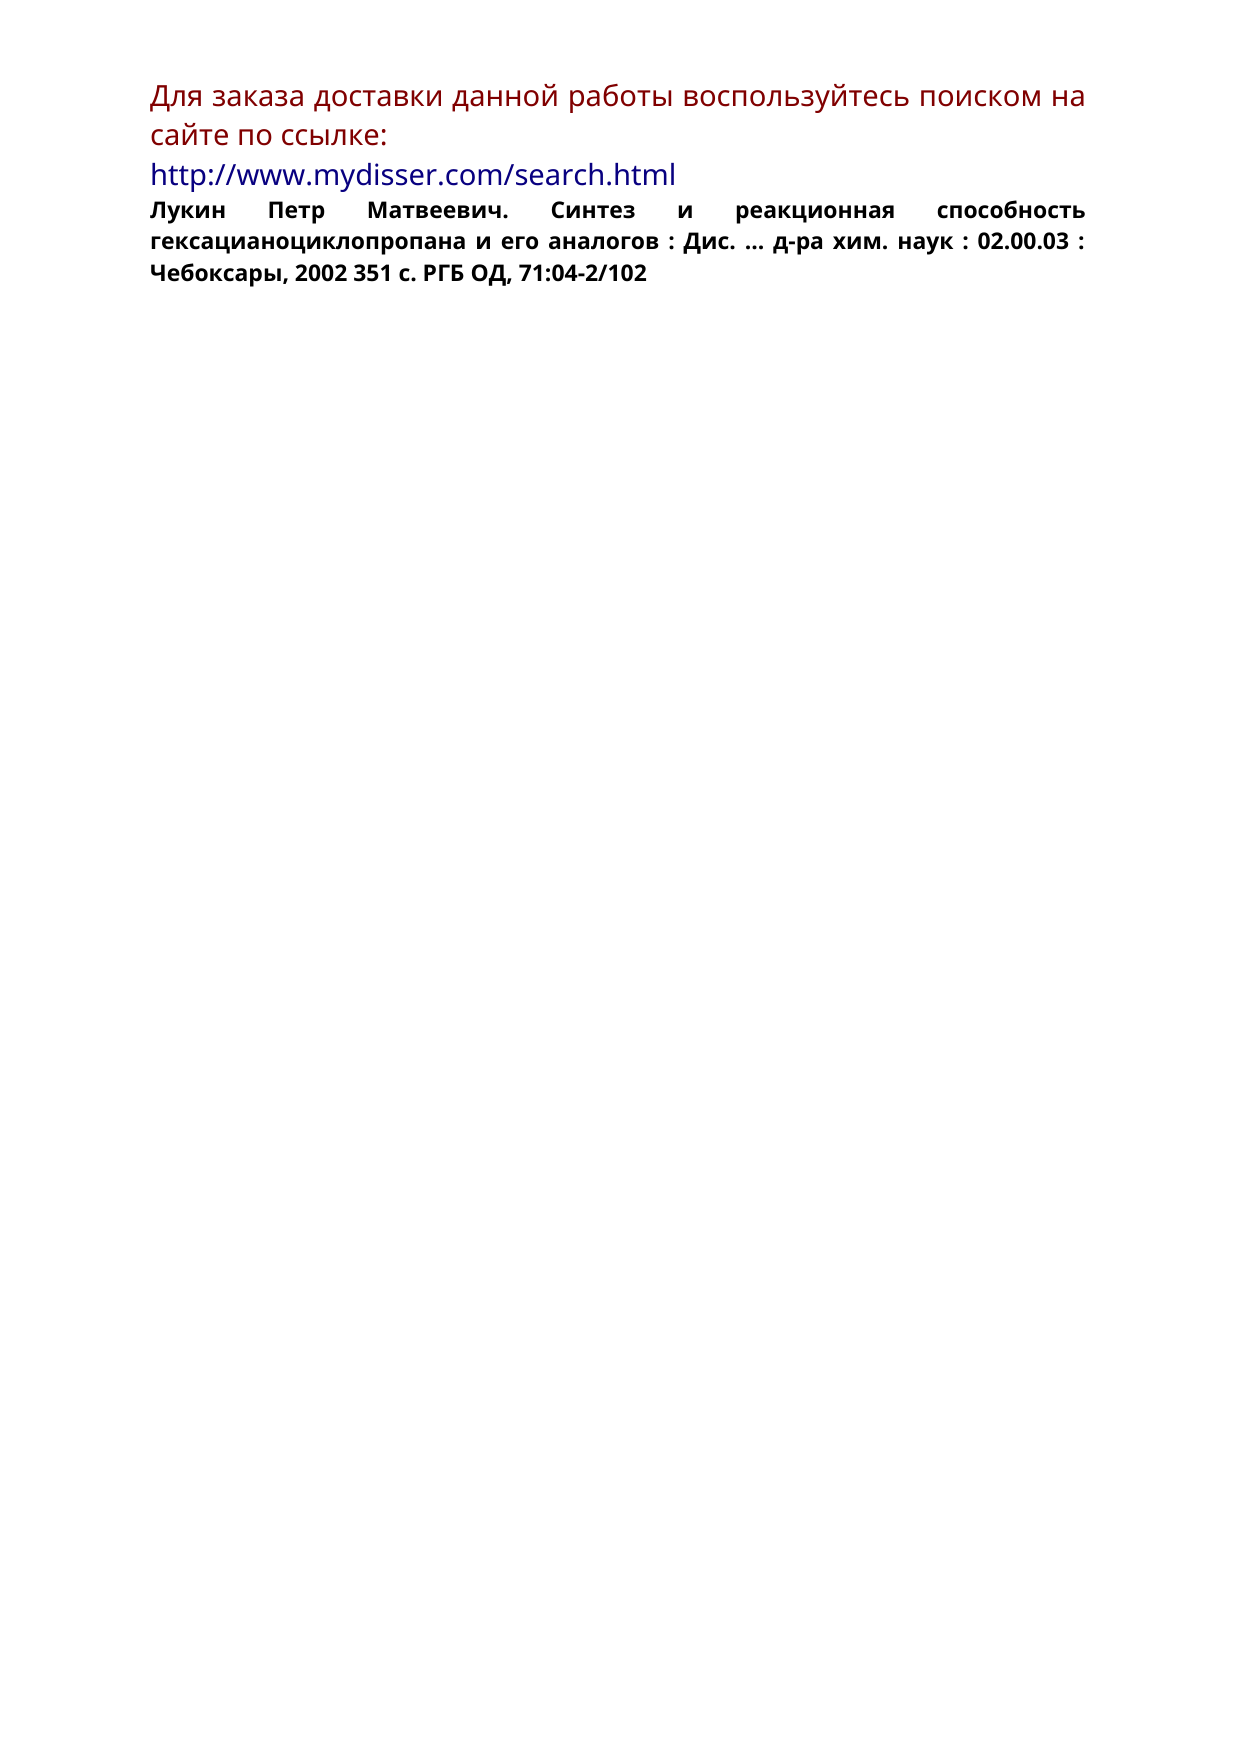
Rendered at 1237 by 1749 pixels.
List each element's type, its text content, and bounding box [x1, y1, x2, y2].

text Лукин Петр Матвеевич. Синтез и реакционная способность гексацианоциклопропана и его аналогов : Дис. ... д-ра хим. наук : 02.00.03 : Чебоксары, 2002 351 c. РГБ ОД, 71:04-2/102 [150, 194, 1086, 288]
